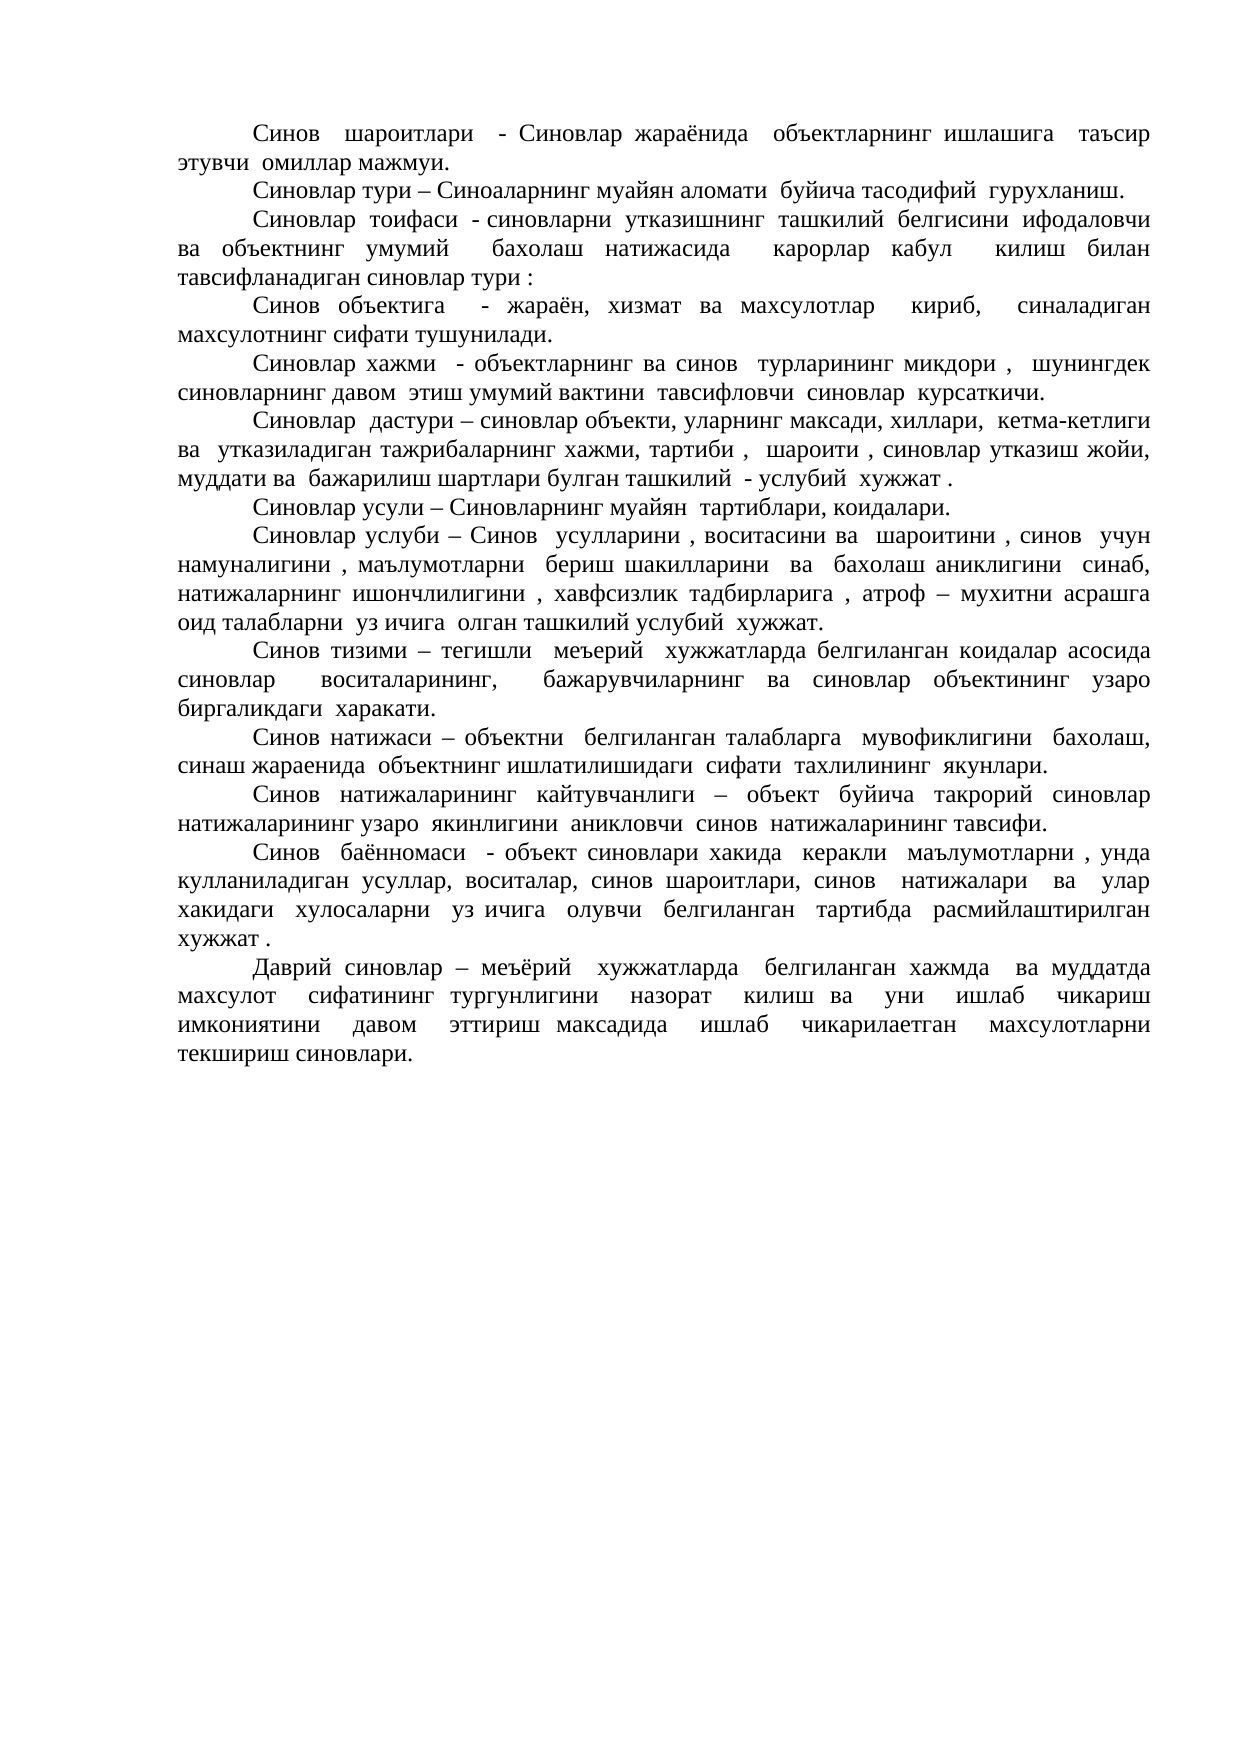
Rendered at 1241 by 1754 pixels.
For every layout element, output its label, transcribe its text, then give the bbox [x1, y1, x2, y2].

text Синов натижаси – объектни белгиланган талабларга мувофиклигини бахолаш, синаш жараенида объектнинг ишлатилишидаги сифати тахлилининг якунлари. [177, 722, 1152, 779]
text Синовлар дастури – синовлар объекти, уларнинг максади, хиллари, кетма-кетлиги ва утказиладиган тажрибаларнинг хажми, тартиби , шароити , синовлар утказиш жойи, муддати ва бажарилиш шартлари булган ташкилий - услубий хужжат . [177, 406, 1152, 492]
text Синовлар тури – Синоаларнинг муайян аломати буйича тасодифий гурухланиш. [177, 176, 1152, 204]
text Синов натижаларининг кайтувчанлиги – объект буйича такрорий синовлар натижаларининг узаро якинлигини аникловчи синов натижаларининг тавсифи. [177, 779, 1152, 837]
text Синов объектига - жараён, хизмат ва махсулотлар кириб, синаладиган махсулотнинг сифати тушунилади. [177, 291, 1152, 348]
text Синов шароитлари - Синовлар жараёнида объектларнинг ишлашига таъсир этувчи омиллар мажмуи. [177, 118, 1152, 176]
text Синовлар услуби – Синов усулларини , воситасини ва шароитини , синов учун намуналигини , маълумотларни бериш шакилларини ва бахолаш аниклигини синаб, натижаларнинг ишончлилигини , хавфсизлик тадбирларига , атроф – мухитни асрашга оид талабларни уз ичига олган ташкилий услубий хужжат. [177, 521, 1152, 636]
text Синов баённомаси - объект синовлари хакида керакли маълумотларни , унда кулланиладиган усуллар, воситалар, синов шароитлари, синов натижалари ва улар хакидаги хулосаларни уз ичига олувчи белгиланган тартибда расмийлаштирилган хужжат . [177, 837, 1152, 952]
text Синов тизими – тегишли меъерий хужжатларда белгиланган коидалар асосида синовлар воситаларининг, бажарувчиларнинг ва синовлар объектининг узаро биргаликдаги харакати. [177, 636, 1152, 722]
text Синовлар усули – Синовларнинг муайян тартиблари, коидалари. [177, 492, 1152, 521]
text Даврий синовлар – меъёрий хужжатларда белгиланган хажмда ва муддатда махсулот сифатининг тургунлигини назорат килиш ва уни ишлаб чикариш имкониятини давом эттириш максадида ишлаб чикарилаетган махсулотларни текшириш синовлари. [177, 952, 1152, 1067]
text Синовлар хажми - объектларнинг ва синов турларининг микдори , шунингдек синовларнинг давом этиш умумий вактини тавсифловчи синовлар курсаткичи. [177, 348, 1152, 406]
text Синовлар тоифаси - синовларни утказишнинг ташкилий белгисини ифодаловчи ва объектнинг умумий бахолаш натижасида карорлар кабул килиш билан тавсифланадиган синовлар тури : [177, 204, 1152, 291]
